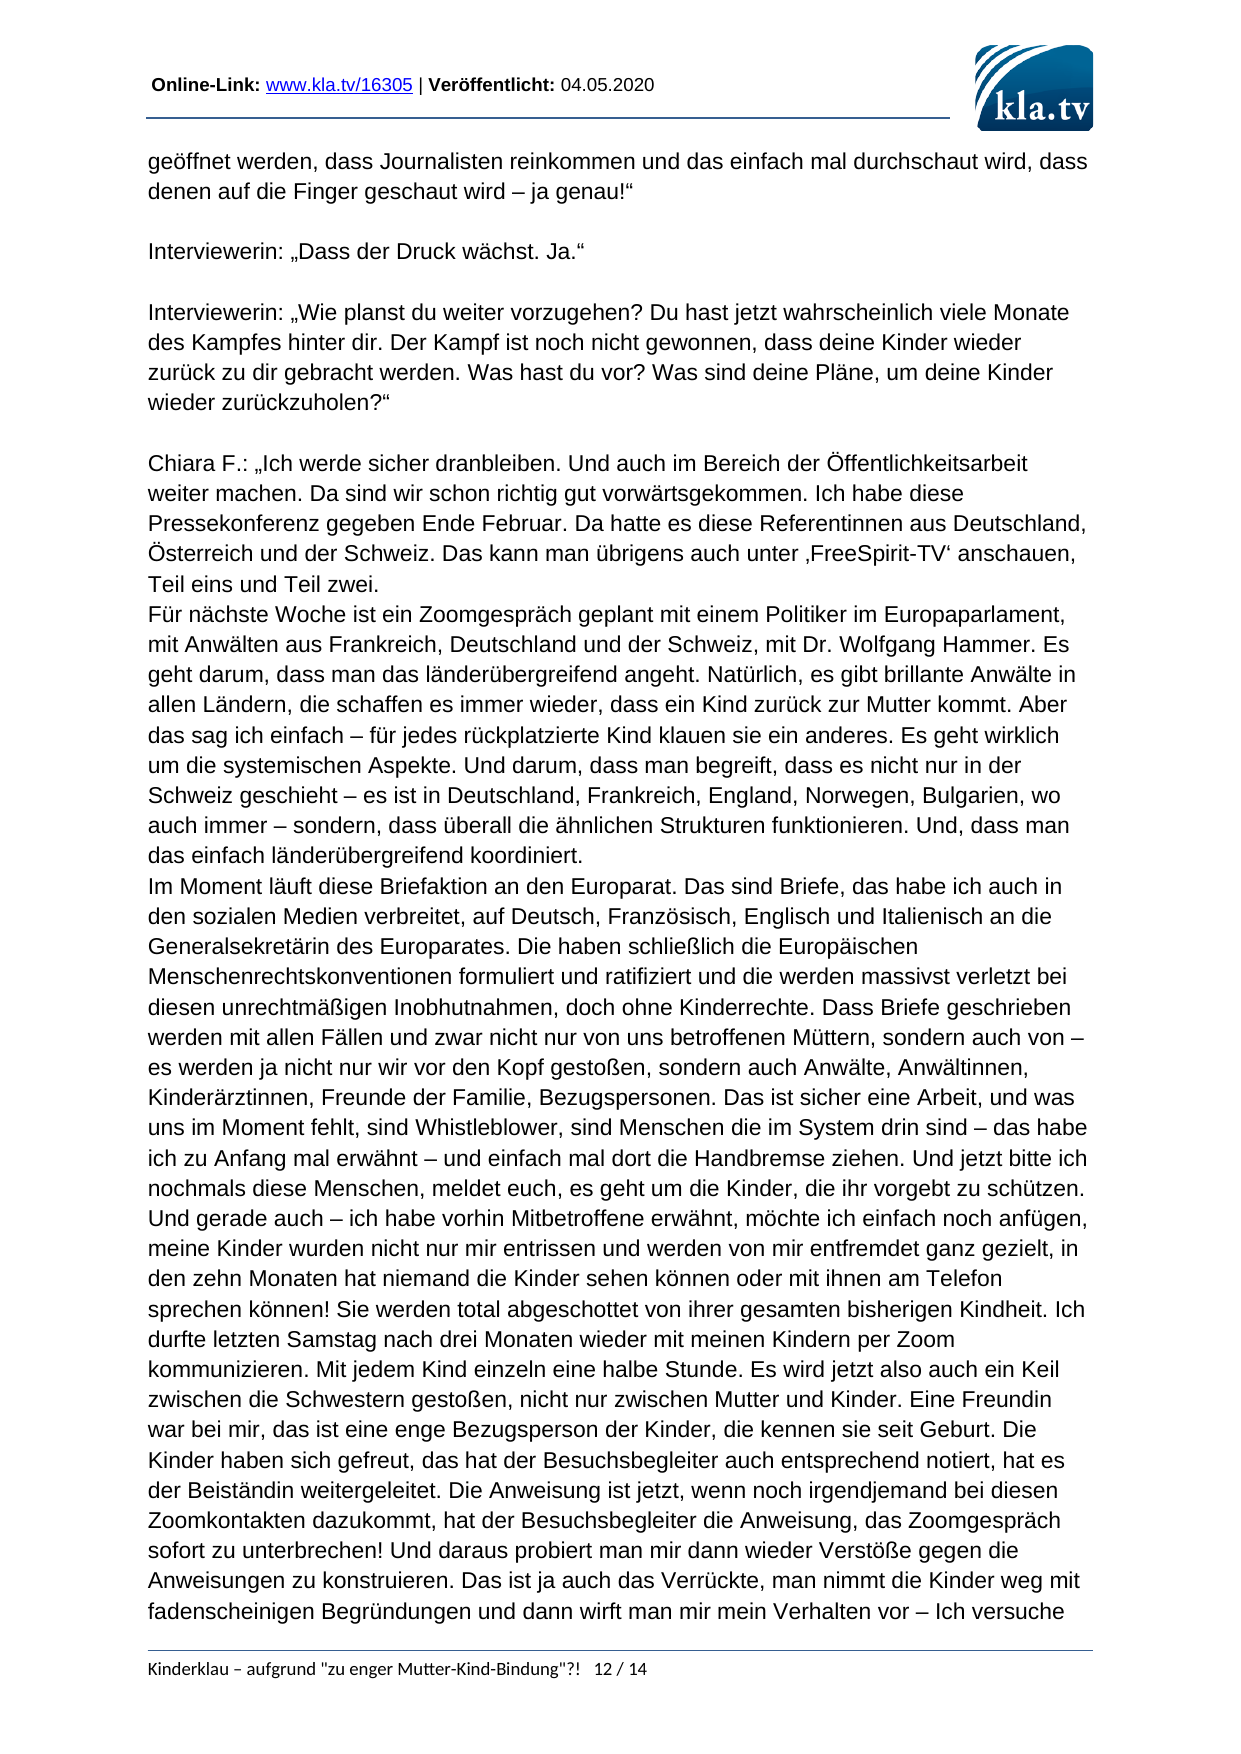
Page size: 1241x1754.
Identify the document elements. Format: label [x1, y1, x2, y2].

text [148, 148, 1093, 1624]
